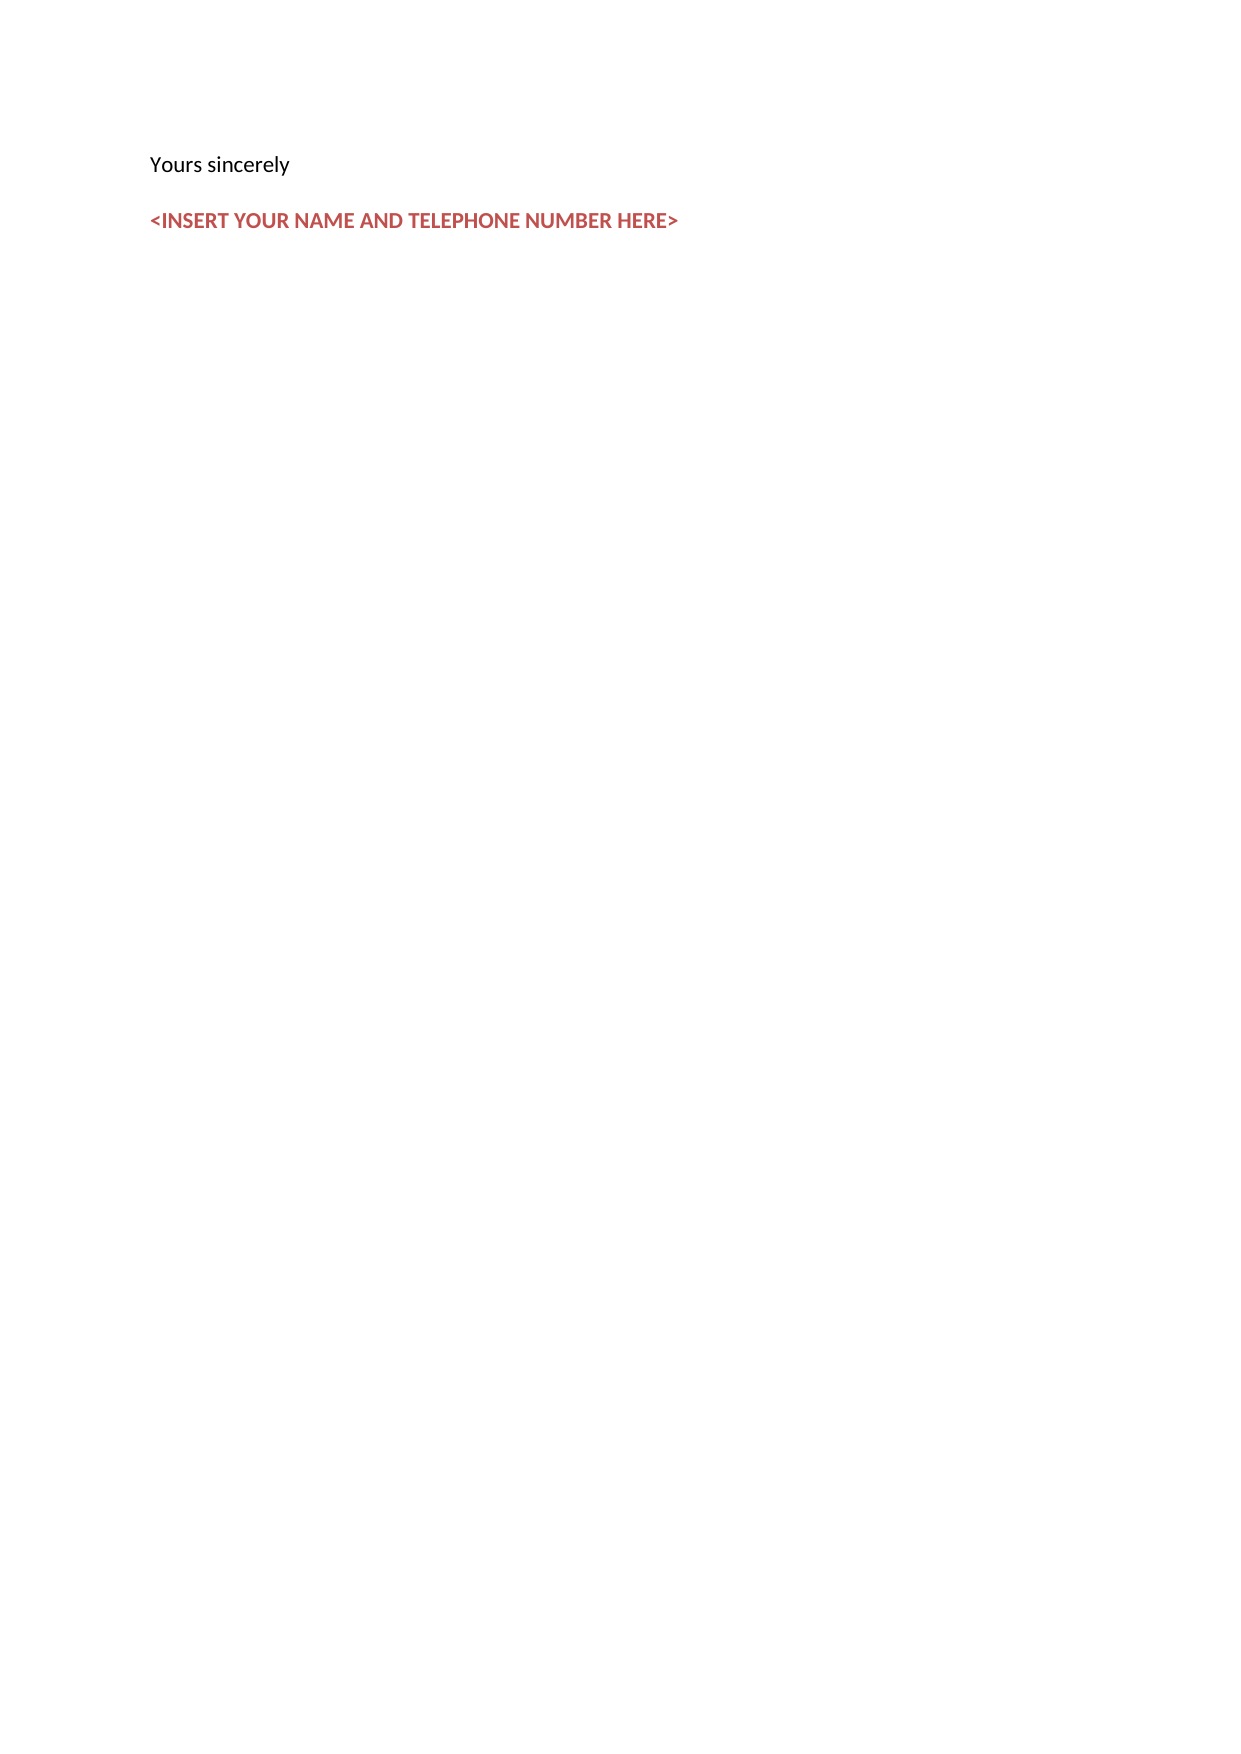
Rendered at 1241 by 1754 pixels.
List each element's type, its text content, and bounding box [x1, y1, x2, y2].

text Yours sincerely [150, 150, 1090, 178]
text <INSERT YOUR NAME AND TELEPHONE NUMBER HERE> [150, 206, 1090, 234]
